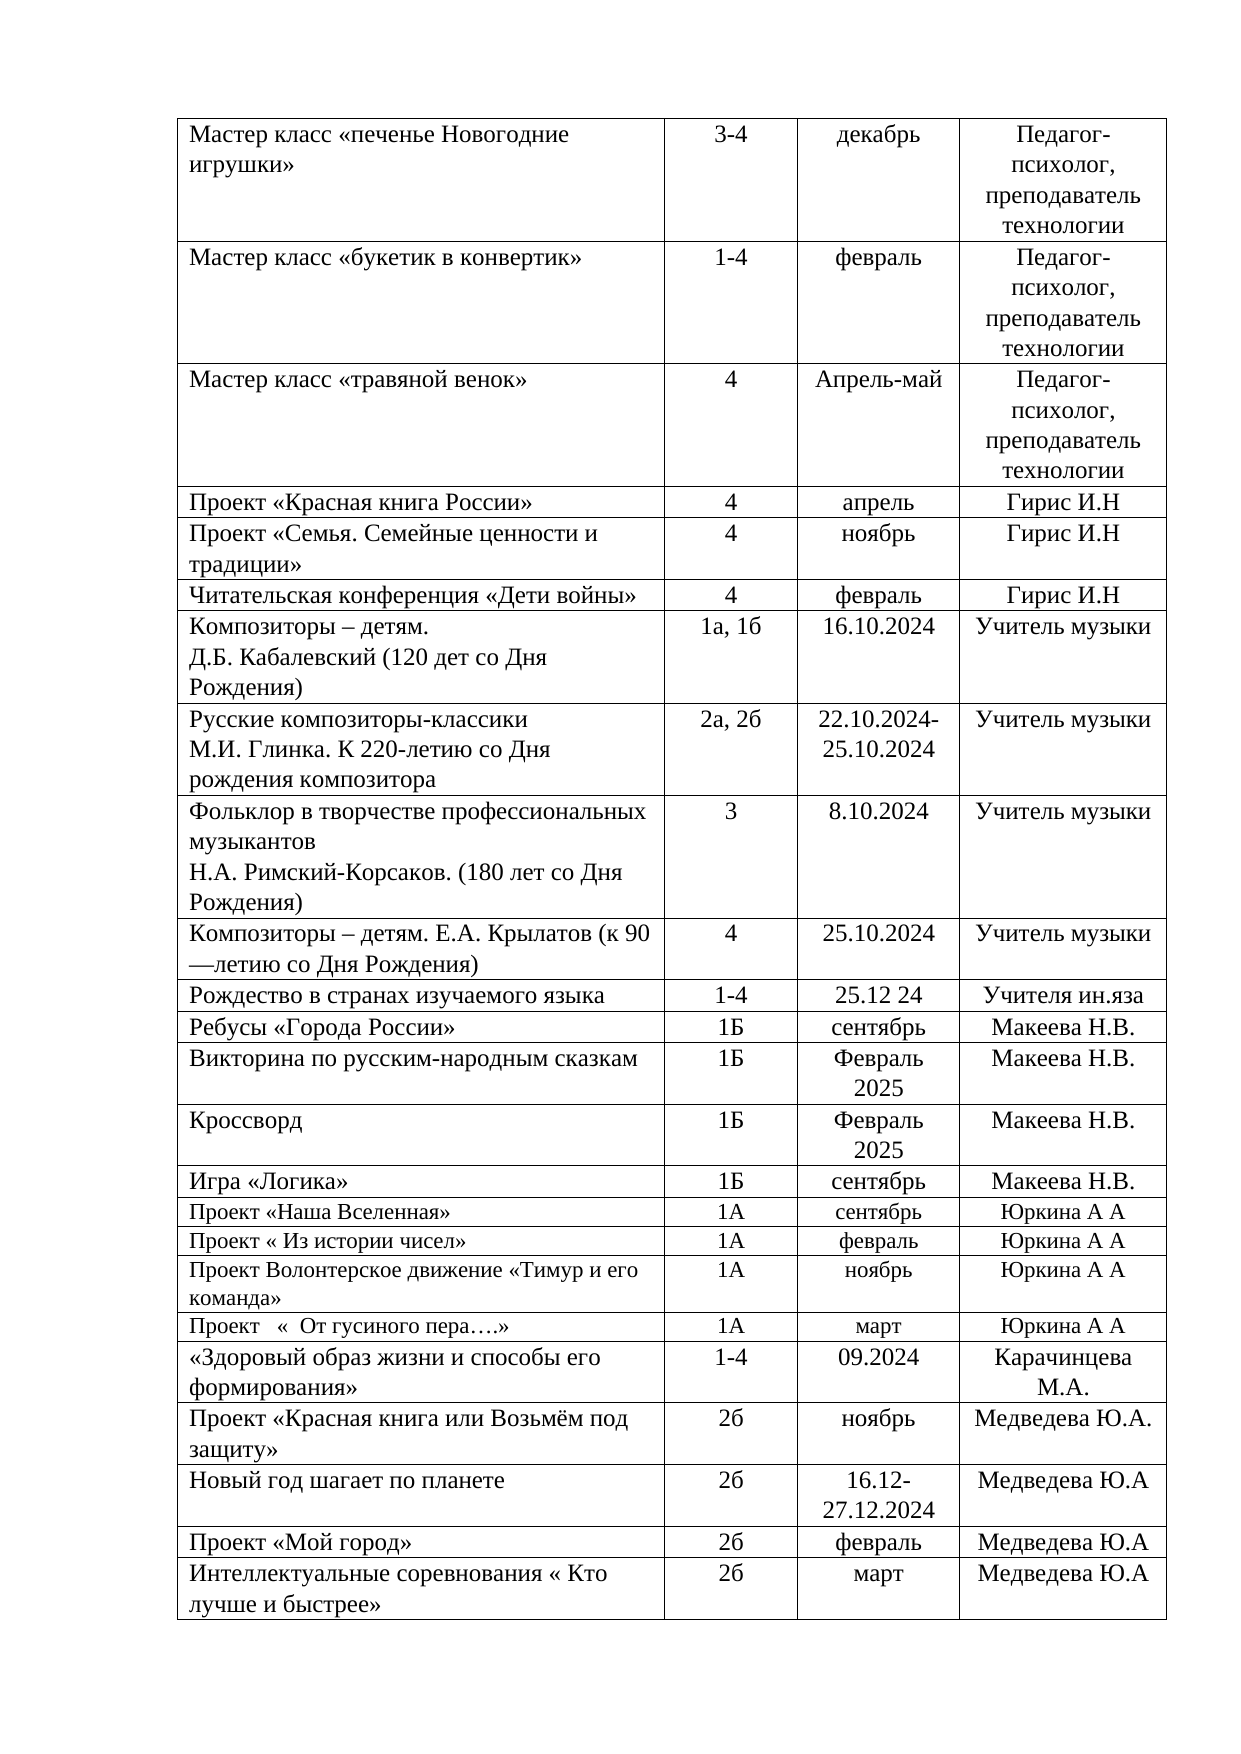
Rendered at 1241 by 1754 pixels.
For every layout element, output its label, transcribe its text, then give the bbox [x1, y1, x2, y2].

table_cell Фольклор в творчестве профессиональных музыкантов Н.А. Римский-Корсаков. (180 лет со Дня Рождения) [178, 796, 664, 917]
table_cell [960, 119, 1166, 241]
table_cell 3-4 [665, 119, 797, 241]
table_cell Макеева Н.В. [960, 1105, 1166, 1165]
table_cell 2б [665, 1558, 797, 1619]
table_cell декабрь [798, 119, 959, 241]
table_cell ноябрь [798, 1256, 959, 1312]
table_cell февраль [798, 1527, 959, 1557]
table_cell март [798, 1558, 959, 1619]
table_cell 1-4 [665, 1342, 797, 1402]
table_cell Мастер класс «букетик в конвертик» [178, 242, 664, 363]
table_cell Макеева Н.В. [960, 1166, 1166, 1197]
table_cell 3 [665, 796, 797, 917]
table_cell Русские композиторы-классики М.И. Глинка. К 220-летию со Дня рождения композитора [178, 704, 664, 795]
table_cell Проект «Мой город» [178, 1527, 664, 1557]
table_cell сентябрь [798, 1166, 959, 1197]
table_cell 25.10.2024 [798, 919, 959, 979]
table_cell Медведева Ю.А [960, 1527, 1166, 1557]
table_cell Композиторы – детям. Д.Б. Кабалевский (120 дет со Дня Рождения) [178, 611, 664, 703]
table_cell Медведева Ю.А [960, 1558, 1166, 1619]
table_cell 4 [665, 580, 797, 610]
table_cell Мастер класс «травяной венок» [178, 364, 664, 486]
table_cell ноябрь [798, 518, 959, 579]
table_cell Читательская конференция «Дети войны» [178, 580, 664, 610]
table_cell Проект « Из истории чисел» [178, 1227, 664, 1255]
table_cell 09.2024 [798, 1342, 959, 1402]
table_cell февраль [798, 580, 959, 610]
table_cell 1Б [665, 1105, 797, 1165]
table_cell 1А [665, 1313, 797, 1341]
table_cell Макеева Н.В. [960, 1012, 1166, 1042]
table_cell 1Б [665, 1012, 797, 1042]
table_cell 1-4 [665, 980, 797, 1011]
table_cell 16.12-27.12.2024 [798, 1465, 959, 1526]
table_cell Интеллектуальные соревнования « Кто лучше и быстрее» [178, 1558, 664, 1619]
table_cell Игра «Логика» [178, 1166, 664, 1197]
table_cell 1Б [665, 1166, 797, 1197]
table_cell Рождество в странах изучаемого языка [178, 980, 664, 1011]
table_cell Юркина А А [960, 1227, 1166, 1255]
table_cell 22.10.2024-25.10.2024 [798, 704, 959, 795]
table_cell Учитель музыки [960, 611, 1166, 703]
table_cell Апрель-май [798, 364, 959, 486]
table_cell ноябрь [798, 1403, 959, 1464]
table_cell Учитель музыки [960, 919, 1166, 979]
table_cell 25.12 24 [798, 980, 959, 1011]
table_cell 1А [665, 1198, 797, 1226]
table_cell 8.10.2024 [798, 796, 959, 917]
table_cell Медведева Ю.А. [960, 1403, 1166, 1464]
table_cell Новый год шагает по планете [178, 1465, 664, 1526]
table_cell 1А [665, 1256, 797, 1312]
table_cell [960, 242, 1166, 363]
table_cell 16.10.2024 [798, 611, 959, 703]
table_cell 4 [665, 487, 797, 517]
table_cell 2б [665, 1527, 797, 1557]
table_cell 2б [665, 1403, 797, 1464]
table_cell Кроссворд [178, 1105, 664, 1165]
table_cell 1А [665, 1227, 797, 1255]
table_cell Проект « От гусиного пера….» [178, 1313, 664, 1341]
table_cell Проект «Наша Вселенная» [178, 1198, 664, 1226]
table_cell Композиторы – детям. Е.А. Крылатов (к 90—летию со Дня Рождения) [178, 919, 664, 979]
table_cell Гирис И.Н [960, 518, 1166, 579]
table_cell Проект «Красная книга или Возьмём под защиту» [178, 1403, 664, 1464]
table_cell Юркина А А [960, 1313, 1166, 1341]
table_cell Проект «Красная книга России» [178, 487, 664, 517]
table_cell Викторина по русским-народным сказкам [178, 1043, 664, 1104]
table_cell Учитель музыки [960, 796, 1166, 917]
table_cell Ребусы «Города России» [178, 1012, 664, 1042]
table_cell Медведева Ю.А [960, 1465, 1166, 1526]
table_cell 4 [665, 919, 797, 979]
table_cell Февраль 2025 [798, 1105, 959, 1165]
table_cell 1-4 [665, 242, 797, 363]
table_cell апрель [798, 487, 959, 517]
table_cell Февраль 2025 [798, 1043, 959, 1104]
table_cell февраль [798, 242, 959, 363]
table_cell Мастер класс «печенье Новогодние игрушки» [178, 119, 664, 241]
table_cell 1Б [665, 1043, 797, 1104]
table_cell Проект Волонтерское движение «Тимур и его команда» [178, 1256, 664, 1312]
table_cell Юркина А А [960, 1256, 1166, 1312]
table_cell март [798, 1313, 959, 1341]
table_cell Педагог-психолог, преподаватель технологии [960, 364, 1166, 486]
table_cell Макеева Н.В. [960, 1043, 1166, 1104]
table_cell февраль [798, 1227, 959, 1255]
table_cell 1а, 1б [665, 611, 797, 703]
table_cell Гирис И.Н [960, 580, 1166, 610]
table_cell Учителя ин.яза [960, 980, 1166, 1011]
table_cell 4 [665, 364, 797, 486]
table_cell Проект «Семья. Семейные ценности и традиции» [178, 518, 664, 579]
table_cell 2б [665, 1465, 797, 1526]
table_cell 4 [665, 518, 797, 579]
table_cell 2а, 2б [665, 704, 797, 795]
table_cell Гирис И.Н [960, 487, 1166, 517]
table_cell Учитель музыки [960, 704, 1166, 795]
table_cell сентябрь [798, 1012, 959, 1042]
table_cell «Здоровый образ жизни и способы его формирования» [178, 1342, 664, 1402]
table_cell сентябрь [798, 1198, 959, 1226]
table_cell Юркина А А [960, 1198, 1166, 1226]
table_cell Карачинцева М.А. [960, 1342, 1166, 1402]
